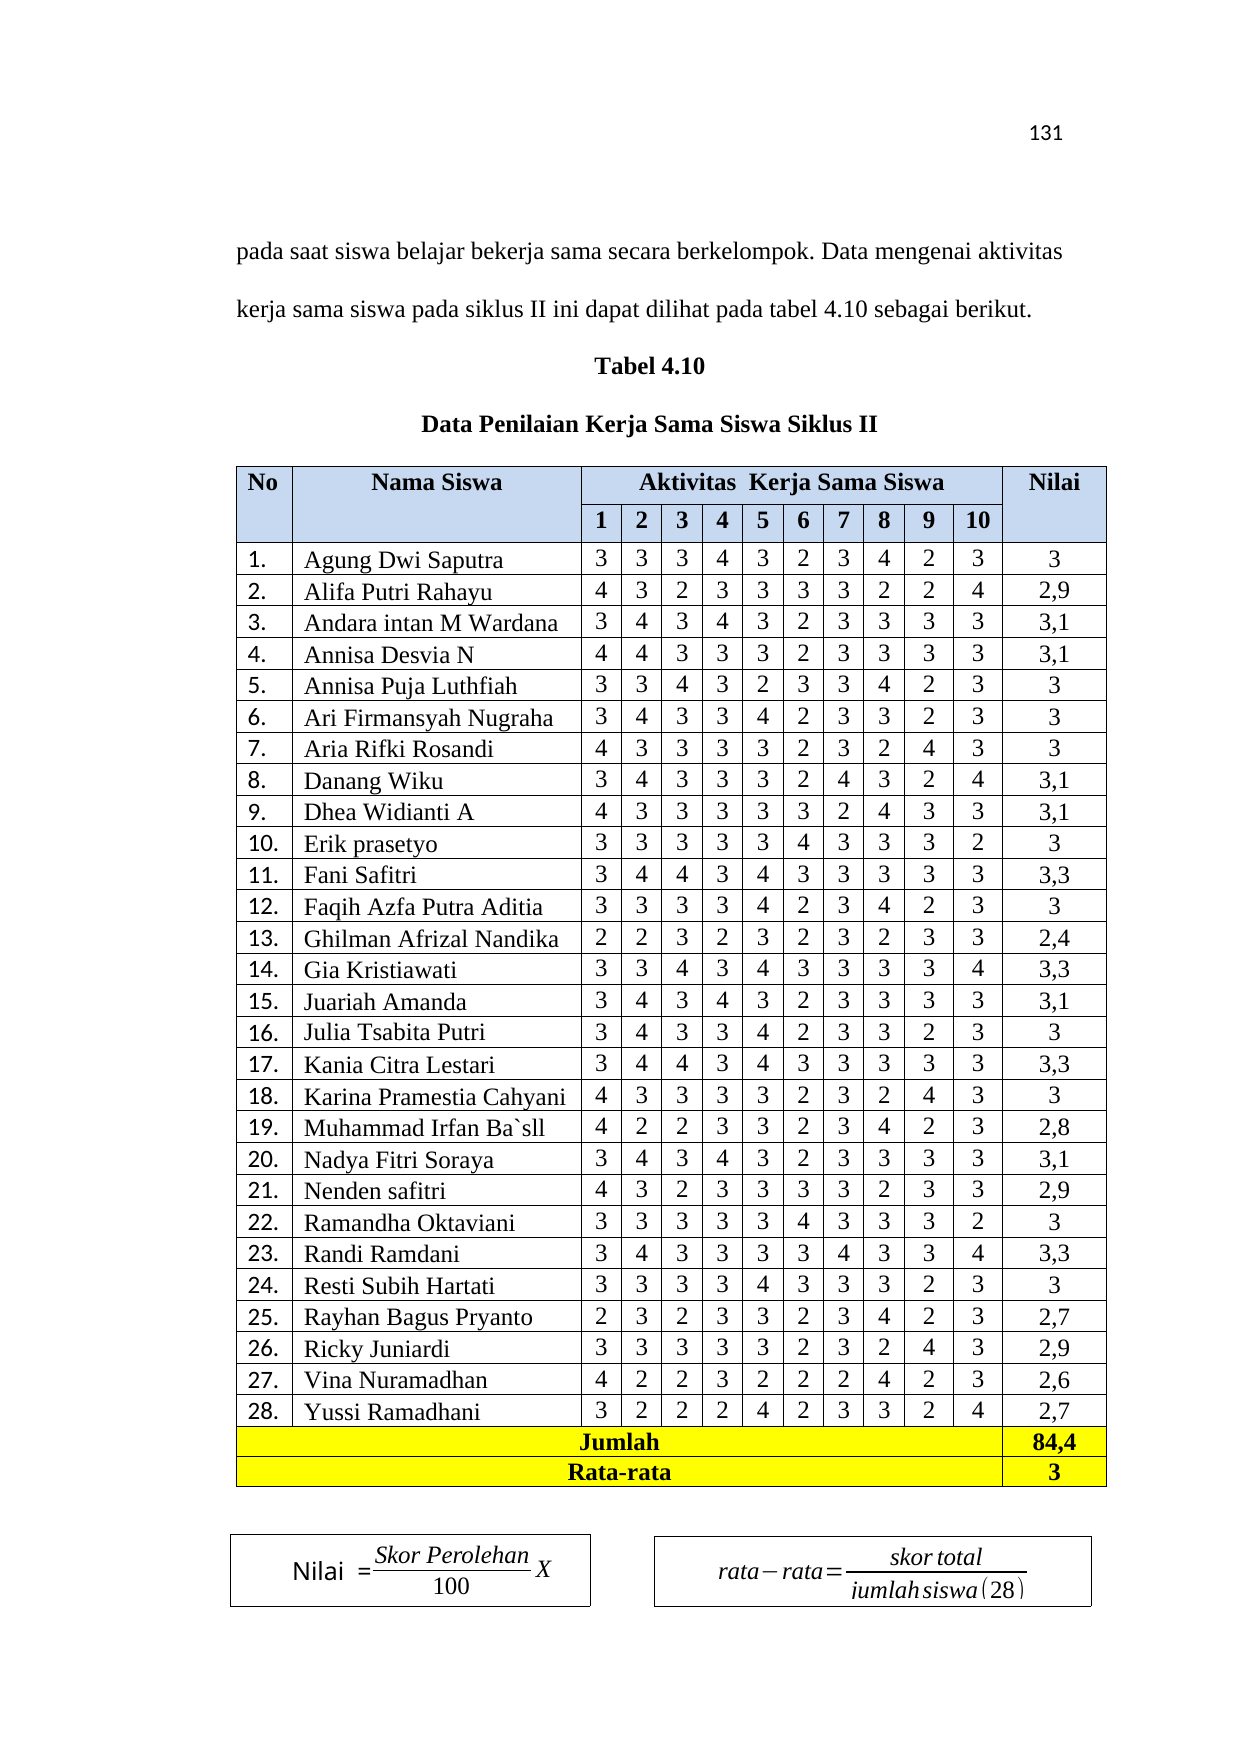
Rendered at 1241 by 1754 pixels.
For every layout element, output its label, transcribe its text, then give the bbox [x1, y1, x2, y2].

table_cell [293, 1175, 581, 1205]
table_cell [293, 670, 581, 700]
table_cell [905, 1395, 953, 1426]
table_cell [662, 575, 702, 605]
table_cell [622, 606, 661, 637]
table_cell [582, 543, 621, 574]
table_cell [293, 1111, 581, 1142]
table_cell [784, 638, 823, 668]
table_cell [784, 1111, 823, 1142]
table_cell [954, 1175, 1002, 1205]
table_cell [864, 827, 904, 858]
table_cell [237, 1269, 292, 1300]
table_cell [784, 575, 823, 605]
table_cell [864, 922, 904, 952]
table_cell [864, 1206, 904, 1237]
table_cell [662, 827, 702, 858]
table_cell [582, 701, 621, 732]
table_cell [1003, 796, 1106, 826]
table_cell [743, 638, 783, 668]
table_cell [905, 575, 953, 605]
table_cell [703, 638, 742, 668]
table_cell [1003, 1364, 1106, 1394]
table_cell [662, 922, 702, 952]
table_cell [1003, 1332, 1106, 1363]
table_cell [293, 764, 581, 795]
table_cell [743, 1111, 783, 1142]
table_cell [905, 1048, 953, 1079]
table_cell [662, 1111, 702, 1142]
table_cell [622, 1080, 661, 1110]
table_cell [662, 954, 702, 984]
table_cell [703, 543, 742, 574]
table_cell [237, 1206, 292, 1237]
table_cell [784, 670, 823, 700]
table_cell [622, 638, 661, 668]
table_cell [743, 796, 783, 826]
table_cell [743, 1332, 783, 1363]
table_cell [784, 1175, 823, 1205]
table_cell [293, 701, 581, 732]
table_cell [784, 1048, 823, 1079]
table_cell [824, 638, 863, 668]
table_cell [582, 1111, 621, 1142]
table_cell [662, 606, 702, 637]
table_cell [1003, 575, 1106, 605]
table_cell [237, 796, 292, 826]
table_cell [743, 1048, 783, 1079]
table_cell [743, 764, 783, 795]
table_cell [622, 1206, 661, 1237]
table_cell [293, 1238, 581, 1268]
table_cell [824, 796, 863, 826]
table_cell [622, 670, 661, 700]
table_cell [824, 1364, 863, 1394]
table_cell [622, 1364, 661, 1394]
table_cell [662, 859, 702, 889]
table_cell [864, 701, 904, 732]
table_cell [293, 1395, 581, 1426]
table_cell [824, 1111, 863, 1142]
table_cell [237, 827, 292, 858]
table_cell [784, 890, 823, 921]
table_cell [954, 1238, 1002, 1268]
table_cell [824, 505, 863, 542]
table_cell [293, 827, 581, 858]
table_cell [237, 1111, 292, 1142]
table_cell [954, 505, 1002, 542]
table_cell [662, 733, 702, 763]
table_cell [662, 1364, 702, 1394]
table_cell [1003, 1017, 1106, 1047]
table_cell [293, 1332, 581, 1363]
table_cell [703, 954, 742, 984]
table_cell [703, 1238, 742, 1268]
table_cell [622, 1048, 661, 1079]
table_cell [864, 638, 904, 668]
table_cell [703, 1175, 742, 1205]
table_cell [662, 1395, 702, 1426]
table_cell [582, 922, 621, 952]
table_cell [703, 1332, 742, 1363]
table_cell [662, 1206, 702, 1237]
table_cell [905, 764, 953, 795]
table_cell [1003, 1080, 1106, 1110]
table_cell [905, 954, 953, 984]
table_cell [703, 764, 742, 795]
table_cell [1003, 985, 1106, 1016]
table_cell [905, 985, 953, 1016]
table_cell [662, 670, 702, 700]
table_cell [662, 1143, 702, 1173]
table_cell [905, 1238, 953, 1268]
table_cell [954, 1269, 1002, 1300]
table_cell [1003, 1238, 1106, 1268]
text Tabel 4.10 [236, 351, 1063, 380]
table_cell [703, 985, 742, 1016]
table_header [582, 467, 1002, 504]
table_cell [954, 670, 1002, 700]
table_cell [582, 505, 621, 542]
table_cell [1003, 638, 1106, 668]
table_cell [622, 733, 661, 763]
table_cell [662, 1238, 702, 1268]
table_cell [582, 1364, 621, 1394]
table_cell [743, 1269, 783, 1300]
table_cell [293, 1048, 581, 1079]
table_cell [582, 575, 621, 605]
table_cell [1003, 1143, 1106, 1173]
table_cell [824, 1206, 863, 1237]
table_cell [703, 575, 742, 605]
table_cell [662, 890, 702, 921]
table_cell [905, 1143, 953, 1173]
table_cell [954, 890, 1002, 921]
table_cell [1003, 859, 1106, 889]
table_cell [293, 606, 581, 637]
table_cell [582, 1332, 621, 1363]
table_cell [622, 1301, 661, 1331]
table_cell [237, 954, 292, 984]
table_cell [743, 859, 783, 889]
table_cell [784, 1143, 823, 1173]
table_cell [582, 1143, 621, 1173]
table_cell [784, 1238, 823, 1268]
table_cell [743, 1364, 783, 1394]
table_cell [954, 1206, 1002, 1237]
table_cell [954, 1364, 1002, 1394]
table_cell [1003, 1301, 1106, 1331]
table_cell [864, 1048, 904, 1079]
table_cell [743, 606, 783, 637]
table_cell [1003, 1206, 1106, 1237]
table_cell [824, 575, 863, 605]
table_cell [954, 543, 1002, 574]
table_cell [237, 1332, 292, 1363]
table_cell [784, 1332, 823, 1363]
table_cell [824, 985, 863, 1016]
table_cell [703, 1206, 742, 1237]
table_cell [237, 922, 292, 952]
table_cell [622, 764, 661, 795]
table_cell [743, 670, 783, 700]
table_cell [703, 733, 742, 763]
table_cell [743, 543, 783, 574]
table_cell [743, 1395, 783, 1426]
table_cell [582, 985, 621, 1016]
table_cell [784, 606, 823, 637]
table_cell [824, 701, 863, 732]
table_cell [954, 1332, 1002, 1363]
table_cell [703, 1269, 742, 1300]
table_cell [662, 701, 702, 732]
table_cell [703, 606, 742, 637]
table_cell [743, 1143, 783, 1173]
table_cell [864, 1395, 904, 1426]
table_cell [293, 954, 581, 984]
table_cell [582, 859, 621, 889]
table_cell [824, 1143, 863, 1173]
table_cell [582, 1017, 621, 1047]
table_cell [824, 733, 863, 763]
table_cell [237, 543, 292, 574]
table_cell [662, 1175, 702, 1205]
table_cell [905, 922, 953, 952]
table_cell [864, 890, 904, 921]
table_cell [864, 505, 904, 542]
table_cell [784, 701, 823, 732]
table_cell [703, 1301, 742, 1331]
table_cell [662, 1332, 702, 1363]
text Data Penilaian Kerja Sama Siswa Siklus II [236, 409, 1063, 437]
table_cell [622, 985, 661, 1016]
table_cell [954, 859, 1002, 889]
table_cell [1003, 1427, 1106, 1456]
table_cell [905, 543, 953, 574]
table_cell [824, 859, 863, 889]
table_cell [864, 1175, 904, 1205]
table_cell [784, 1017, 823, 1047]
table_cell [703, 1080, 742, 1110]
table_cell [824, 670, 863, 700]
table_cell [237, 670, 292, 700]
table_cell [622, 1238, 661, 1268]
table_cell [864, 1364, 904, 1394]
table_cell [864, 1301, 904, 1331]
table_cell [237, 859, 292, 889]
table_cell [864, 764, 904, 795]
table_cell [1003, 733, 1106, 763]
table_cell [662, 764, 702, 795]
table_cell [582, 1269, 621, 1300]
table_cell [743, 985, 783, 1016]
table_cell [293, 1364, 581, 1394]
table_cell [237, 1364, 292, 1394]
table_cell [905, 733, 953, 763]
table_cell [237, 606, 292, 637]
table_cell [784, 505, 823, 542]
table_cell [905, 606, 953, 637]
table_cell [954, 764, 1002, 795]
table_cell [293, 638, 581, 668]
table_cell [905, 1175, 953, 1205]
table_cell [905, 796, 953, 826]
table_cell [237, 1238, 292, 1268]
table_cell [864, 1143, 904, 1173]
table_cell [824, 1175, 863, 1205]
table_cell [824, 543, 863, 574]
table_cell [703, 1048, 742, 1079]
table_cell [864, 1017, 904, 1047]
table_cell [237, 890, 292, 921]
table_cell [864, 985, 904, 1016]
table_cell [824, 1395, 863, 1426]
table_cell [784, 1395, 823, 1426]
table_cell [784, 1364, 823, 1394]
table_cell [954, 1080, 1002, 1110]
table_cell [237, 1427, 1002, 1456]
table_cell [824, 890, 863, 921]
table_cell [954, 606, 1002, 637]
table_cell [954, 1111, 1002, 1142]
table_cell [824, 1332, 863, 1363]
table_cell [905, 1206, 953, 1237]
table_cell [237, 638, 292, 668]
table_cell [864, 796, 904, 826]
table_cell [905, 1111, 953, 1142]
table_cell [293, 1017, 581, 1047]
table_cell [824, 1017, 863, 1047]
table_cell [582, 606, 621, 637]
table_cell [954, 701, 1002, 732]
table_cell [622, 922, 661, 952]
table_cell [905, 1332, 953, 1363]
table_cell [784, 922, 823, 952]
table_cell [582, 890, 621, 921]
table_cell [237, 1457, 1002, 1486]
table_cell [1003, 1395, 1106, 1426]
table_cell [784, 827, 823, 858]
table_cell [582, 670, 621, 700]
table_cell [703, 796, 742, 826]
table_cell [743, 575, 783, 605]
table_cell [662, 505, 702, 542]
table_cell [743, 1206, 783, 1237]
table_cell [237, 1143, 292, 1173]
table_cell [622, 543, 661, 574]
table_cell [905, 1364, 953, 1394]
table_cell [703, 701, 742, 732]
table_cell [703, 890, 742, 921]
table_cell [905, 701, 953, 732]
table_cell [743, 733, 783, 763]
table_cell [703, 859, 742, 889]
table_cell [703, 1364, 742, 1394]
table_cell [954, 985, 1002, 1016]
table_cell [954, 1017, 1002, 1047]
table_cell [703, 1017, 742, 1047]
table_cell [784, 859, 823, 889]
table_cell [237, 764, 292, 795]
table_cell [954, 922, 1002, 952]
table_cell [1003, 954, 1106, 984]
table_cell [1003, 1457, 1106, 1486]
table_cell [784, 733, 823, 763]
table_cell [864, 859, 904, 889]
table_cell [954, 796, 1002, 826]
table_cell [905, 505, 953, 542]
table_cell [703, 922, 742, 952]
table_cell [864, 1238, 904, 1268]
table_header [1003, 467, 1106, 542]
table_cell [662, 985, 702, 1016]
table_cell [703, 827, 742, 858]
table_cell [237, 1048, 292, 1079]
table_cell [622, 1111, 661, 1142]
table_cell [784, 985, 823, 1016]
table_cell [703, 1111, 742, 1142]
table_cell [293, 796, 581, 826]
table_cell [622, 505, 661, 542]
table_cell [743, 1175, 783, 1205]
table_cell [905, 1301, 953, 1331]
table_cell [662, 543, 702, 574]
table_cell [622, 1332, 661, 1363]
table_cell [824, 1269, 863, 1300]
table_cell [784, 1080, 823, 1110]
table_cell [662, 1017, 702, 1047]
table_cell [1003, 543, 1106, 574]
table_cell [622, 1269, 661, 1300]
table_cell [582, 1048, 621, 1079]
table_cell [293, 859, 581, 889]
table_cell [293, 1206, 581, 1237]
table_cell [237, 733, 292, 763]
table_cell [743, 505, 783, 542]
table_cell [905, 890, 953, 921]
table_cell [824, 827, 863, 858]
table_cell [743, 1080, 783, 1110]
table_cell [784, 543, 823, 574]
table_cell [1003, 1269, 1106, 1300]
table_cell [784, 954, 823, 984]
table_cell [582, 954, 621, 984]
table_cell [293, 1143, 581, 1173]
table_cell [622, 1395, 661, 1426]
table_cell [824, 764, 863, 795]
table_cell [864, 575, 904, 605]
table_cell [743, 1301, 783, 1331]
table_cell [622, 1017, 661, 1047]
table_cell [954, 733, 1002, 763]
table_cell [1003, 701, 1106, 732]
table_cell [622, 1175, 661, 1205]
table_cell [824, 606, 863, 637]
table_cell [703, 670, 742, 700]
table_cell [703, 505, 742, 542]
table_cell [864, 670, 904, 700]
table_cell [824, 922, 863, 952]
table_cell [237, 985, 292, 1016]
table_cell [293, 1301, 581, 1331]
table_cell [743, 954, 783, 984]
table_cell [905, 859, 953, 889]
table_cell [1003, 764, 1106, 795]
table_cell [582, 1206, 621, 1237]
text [236, 236, 1063, 322]
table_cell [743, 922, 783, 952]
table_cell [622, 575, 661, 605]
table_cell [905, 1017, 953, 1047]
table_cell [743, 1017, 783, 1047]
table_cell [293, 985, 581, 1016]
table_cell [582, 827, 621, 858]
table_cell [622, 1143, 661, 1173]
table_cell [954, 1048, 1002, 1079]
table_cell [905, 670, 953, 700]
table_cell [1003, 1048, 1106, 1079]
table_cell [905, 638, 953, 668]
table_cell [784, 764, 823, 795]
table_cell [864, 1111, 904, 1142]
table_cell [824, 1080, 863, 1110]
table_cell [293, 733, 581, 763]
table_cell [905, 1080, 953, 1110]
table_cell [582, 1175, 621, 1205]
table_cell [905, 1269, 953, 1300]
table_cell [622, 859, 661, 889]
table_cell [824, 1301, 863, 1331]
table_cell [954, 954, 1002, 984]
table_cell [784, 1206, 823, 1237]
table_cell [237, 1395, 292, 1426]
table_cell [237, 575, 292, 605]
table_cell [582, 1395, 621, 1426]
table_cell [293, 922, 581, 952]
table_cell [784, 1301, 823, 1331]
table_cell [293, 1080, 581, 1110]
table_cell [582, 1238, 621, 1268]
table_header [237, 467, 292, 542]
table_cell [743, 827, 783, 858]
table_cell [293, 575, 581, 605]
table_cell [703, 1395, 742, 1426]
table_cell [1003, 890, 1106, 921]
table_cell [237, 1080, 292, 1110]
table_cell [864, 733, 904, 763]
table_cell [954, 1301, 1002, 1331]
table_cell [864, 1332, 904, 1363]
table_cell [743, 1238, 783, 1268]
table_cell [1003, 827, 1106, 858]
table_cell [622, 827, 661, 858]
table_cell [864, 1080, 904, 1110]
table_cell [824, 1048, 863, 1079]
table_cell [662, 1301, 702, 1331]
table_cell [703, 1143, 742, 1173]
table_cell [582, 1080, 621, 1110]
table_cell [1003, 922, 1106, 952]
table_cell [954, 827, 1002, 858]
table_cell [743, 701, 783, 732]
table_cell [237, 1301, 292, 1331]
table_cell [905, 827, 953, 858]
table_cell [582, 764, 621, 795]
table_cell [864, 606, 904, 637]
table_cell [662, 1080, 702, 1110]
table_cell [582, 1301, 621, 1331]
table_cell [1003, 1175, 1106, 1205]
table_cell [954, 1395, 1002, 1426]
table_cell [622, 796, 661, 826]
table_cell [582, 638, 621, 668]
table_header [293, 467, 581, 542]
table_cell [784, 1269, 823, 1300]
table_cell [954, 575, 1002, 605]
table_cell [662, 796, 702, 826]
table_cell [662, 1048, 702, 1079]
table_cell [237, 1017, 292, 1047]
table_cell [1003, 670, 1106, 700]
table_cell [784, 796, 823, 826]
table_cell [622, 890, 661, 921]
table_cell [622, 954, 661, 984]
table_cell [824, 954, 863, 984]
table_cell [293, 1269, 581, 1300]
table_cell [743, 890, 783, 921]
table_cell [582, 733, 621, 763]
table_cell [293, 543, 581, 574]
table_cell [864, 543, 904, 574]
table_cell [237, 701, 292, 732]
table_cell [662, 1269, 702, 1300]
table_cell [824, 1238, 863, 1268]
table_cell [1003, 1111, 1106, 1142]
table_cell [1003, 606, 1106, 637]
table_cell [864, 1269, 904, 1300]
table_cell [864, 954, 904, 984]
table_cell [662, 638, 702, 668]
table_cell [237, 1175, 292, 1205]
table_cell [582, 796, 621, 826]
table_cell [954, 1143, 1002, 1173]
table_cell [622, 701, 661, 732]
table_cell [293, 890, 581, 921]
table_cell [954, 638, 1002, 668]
